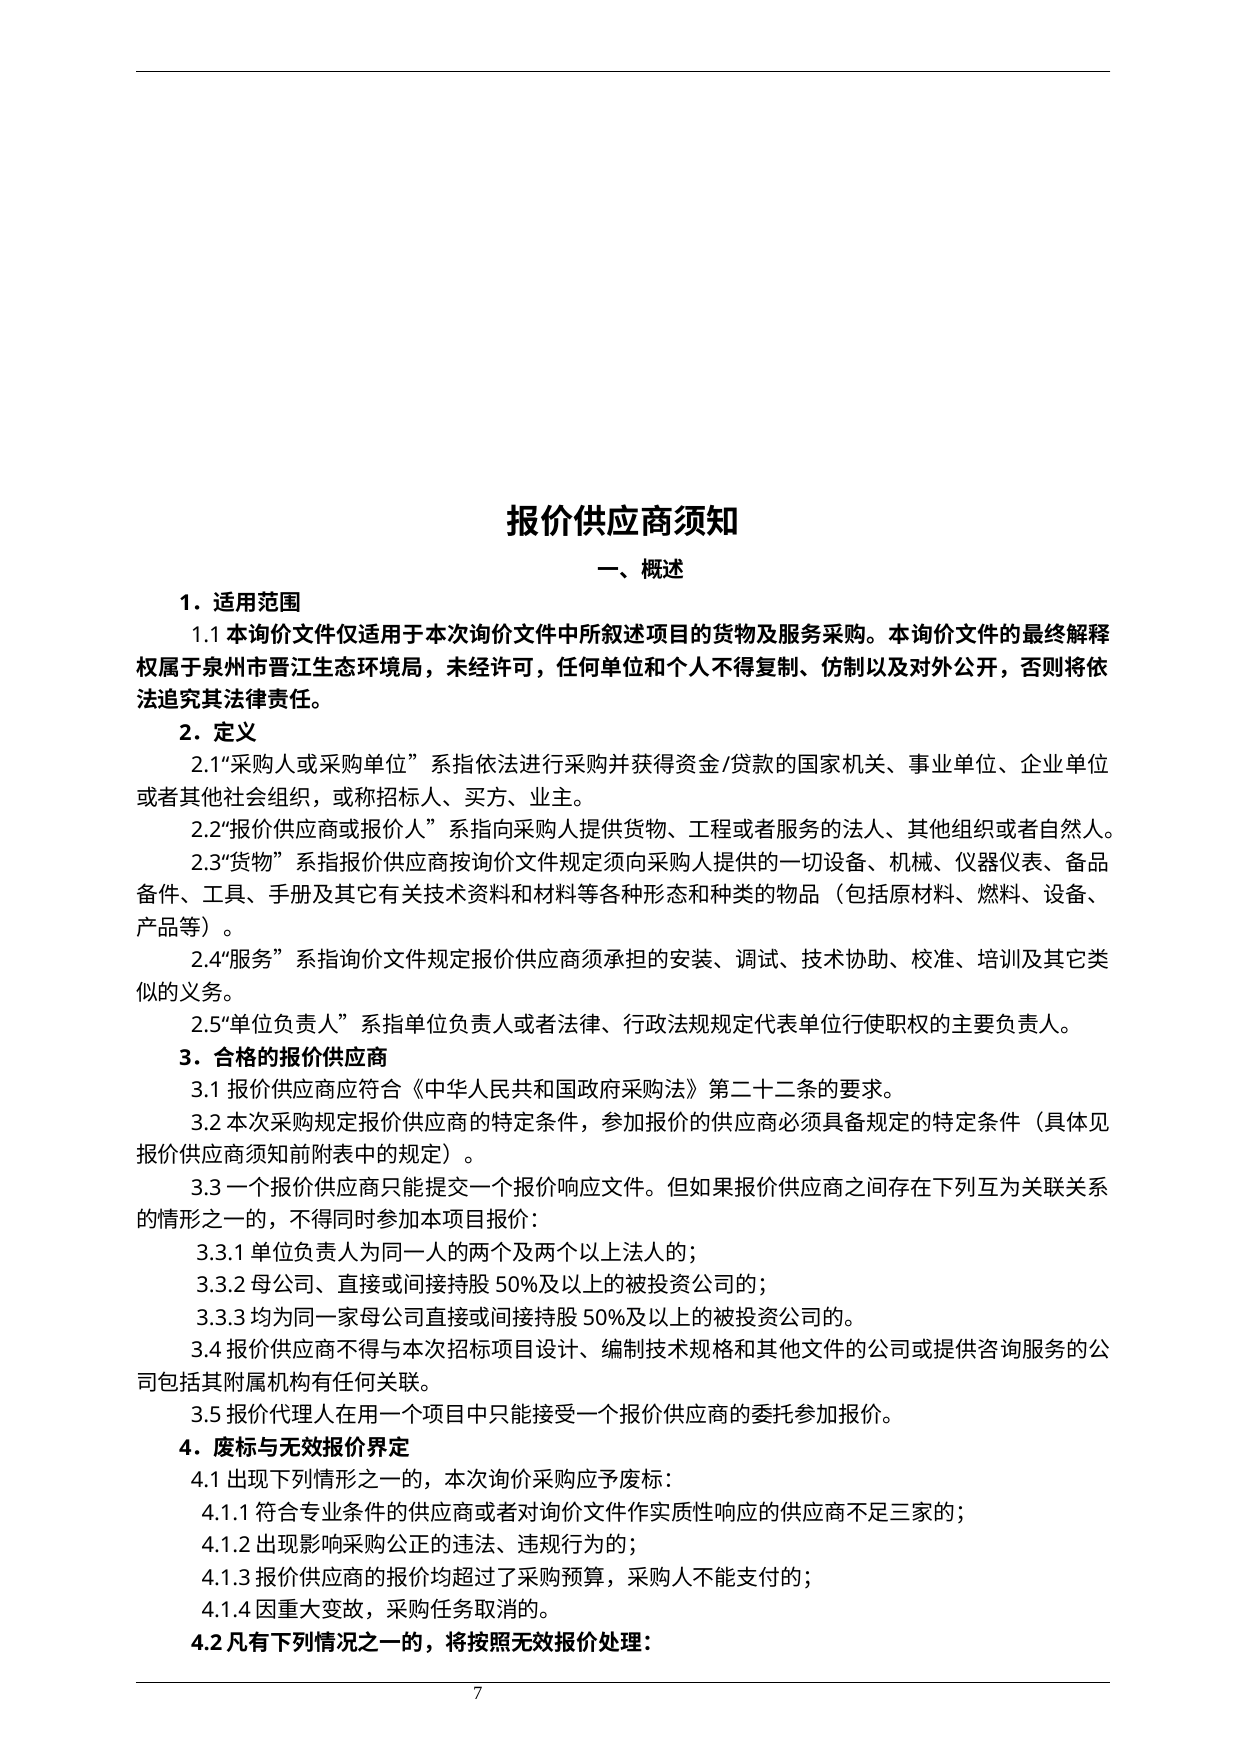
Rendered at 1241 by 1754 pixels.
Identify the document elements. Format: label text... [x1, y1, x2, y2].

text 3.3.2母公司、直接或间接持股50%及以上的被投资公司的； [136, 1267, 1110, 1299]
text 3.2本次采购规定报价供应商的特定条件，参加报价的供应商必须具备规定的特定条件（具体见报价供应商须知前附表中的规定）。 [136, 1104, 1110, 1169]
text 4.1.3报价供应商的报价均超过了采购预算，采购人不能支付的； [136, 1559, 1110, 1592]
text 报价供应商须知 [136, 487, 1110, 552]
text 4.1出现下列情形之一的，本次询价采购应予废标： [136, 1462, 1110, 1494]
text 4.2凡有下列情况之一的，将按照无效报价处理： [136, 1624, 1110, 1657]
text 2.4“服务”系指询价文件规定报价供应商须承担的安装、调试、技术协助、校准、培训及其它类似的义务。 [136, 942, 1110, 1007]
text 3.1 报价供应商应符合《中华人民共和国政府采购法》第二十二条的要求。 [136, 1072, 1110, 1104]
text 3.5报价代理人在用一个项目中只能接受一个报价供应商的委托参加报价。 [136, 1397, 1110, 1429]
text 3.3.1单位负责人为同一人的两个及两个以上法人的； [136, 1234, 1110, 1267]
text 一、概述 [136, 552, 1110, 584]
text 3.3.3均为同一家母公司直接或间接持股50%及以上的被投资公司的。 [136, 1299, 1110, 1332]
text 2.5“单位负责人”系指单位负责人或者法律、行政法规规定代表单位行使职权的主要负责人。 [136, 1007, 1110, 1039]
text 4.1.4因重大变故，采购任务取消的。 [136, 1592, 1110, 1624]
text 4.1.2出现影响采购公正的违法、违规行为的； [136, 1527, 1110, 1559]
text 1.1本询价文件仅适用于本次询价文件中所叙述项目的货物及服务采购。本询价文件的最终解释权属于泉州市晋江生态环境局，未经许可，任何单位和个人不得复制、仿制以及对外公开，否则将依法追究其法律责任。 [136, 617, 1110, 714]
text 4.1.1符合专业条件的供应商或者对询价文件作实质性响应的供应商不足三家的； [136, 1494, 1110, 1527]
text 2.1“采购人或采购单位”系指依法进行采购并获得资金/贷款的国家机关、事业单位、企业单位或者其他社会组织，或称招标人、买方、业主。 [136, 747, 1110, 812]
text 4．废标与无效报价界定 [136, 1429, 1110, 1462]
text 3．合格的报价供应商 [136, 1039, 1110, 1072]
text 1．适用范围 [136, 584, 1110, 617]
text 2.2“报价供应商或报价人”系指向采购人提供货物、工程或者服务的法人、其他组织或者自然人。 [136, 812, 1110, 844]
text 3.3一个报价供应商只能提交一个报价响应文件。但如果报价供应商之间存在下列互为关联关系的情形之一的，不得同时参加本项目报价： [136, 1169, 1110, 1234]
text 2.3“货物”系指报价供应商按询价文件规定须向采购人提供的一切设备、机械、仪器仪表、备品备件、工具、手册及其它有关技术资料和材料等各种形态和种类的物品（包括原材料、燃料、设备、产品等）。 [136, 844, 1110, 942]
text 3.4报价供应商不得与本次招标项目设计、编制技术规格和其他文件的公司或提供咨询服务的公司包括其附属机构有任何关联。 [136, 1332, 1110, 1397]
text 2．定义 [136, 714, 1110, 747]
